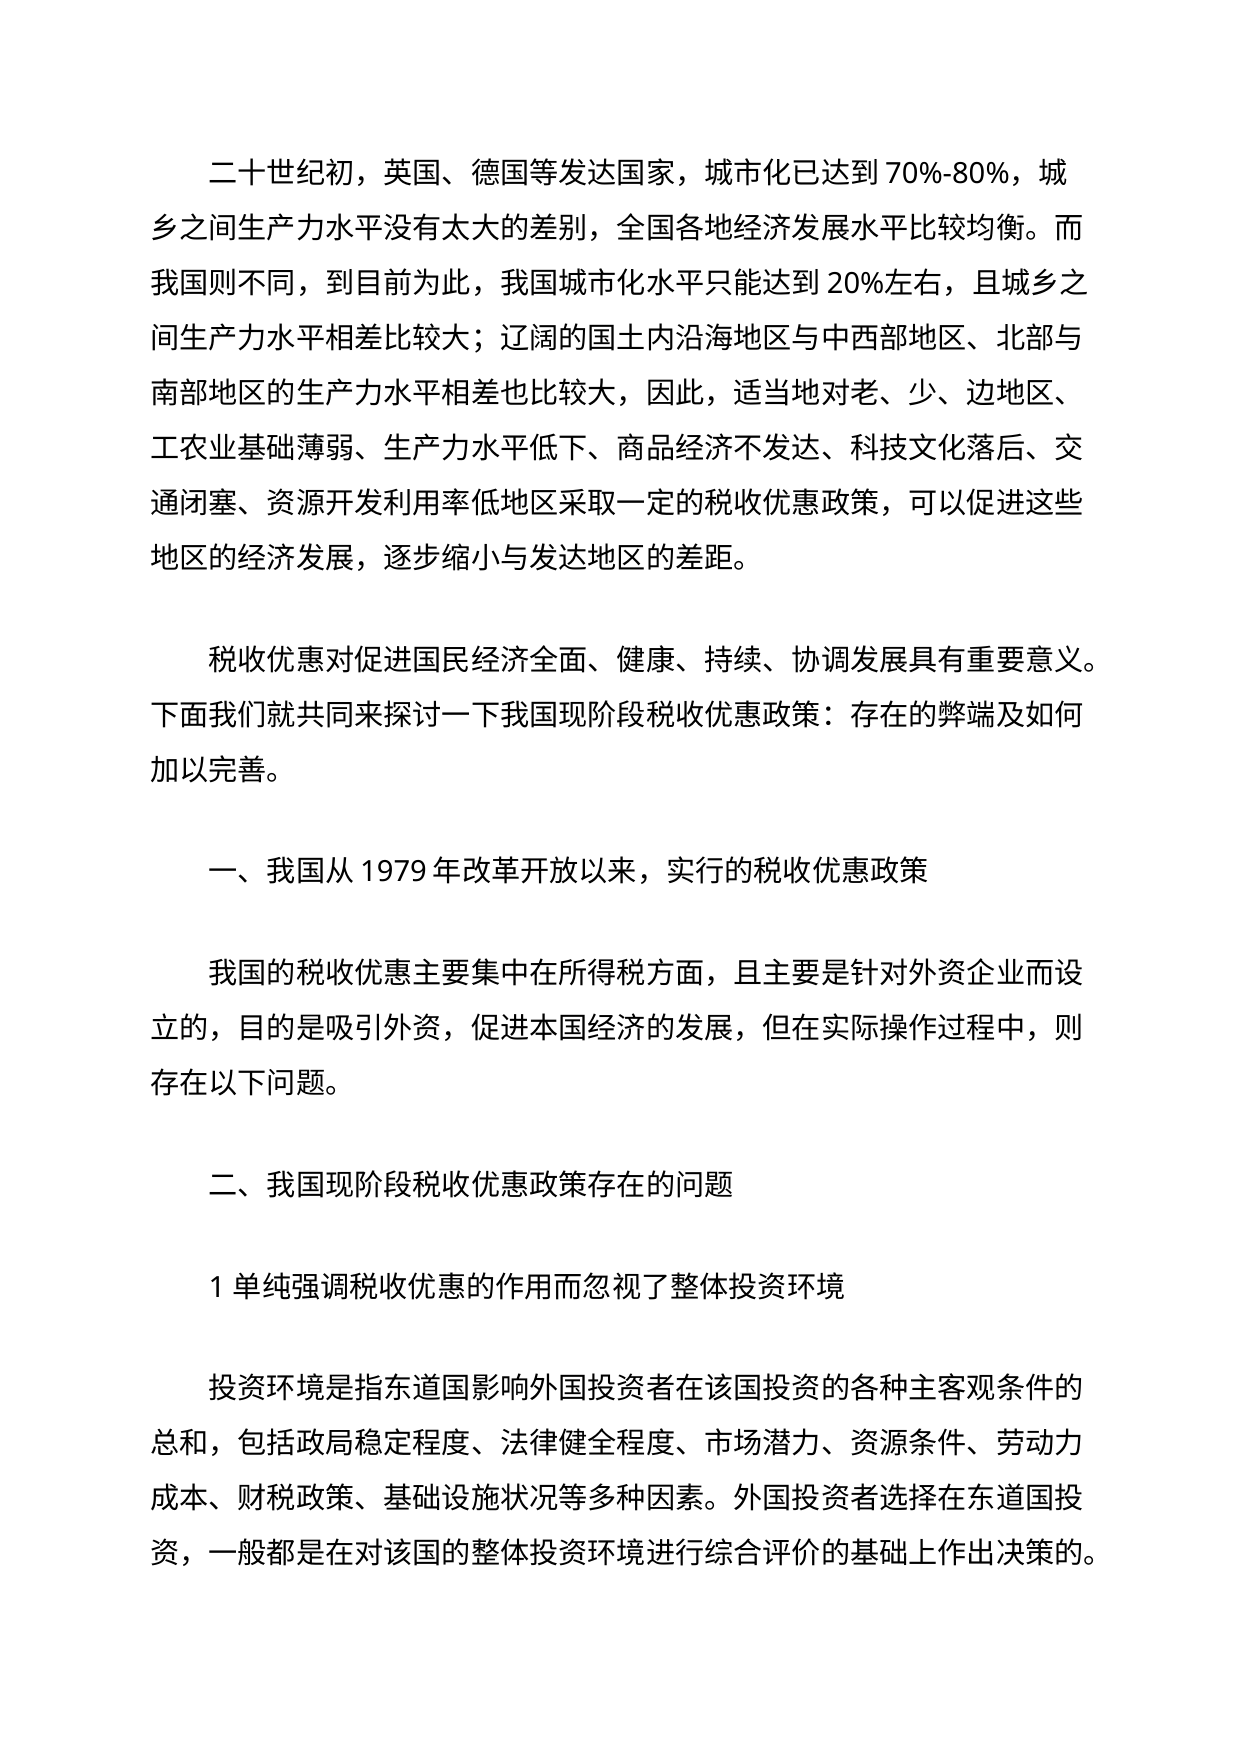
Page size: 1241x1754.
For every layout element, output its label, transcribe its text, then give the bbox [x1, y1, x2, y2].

text 我国的税收优惠主要集中在所得税方面，且主要是针对外资企业而设立的，目的是吸引外资，促进本国经济的发展，但在实际操作过程中，则存在以下问题。 [150, 950, 1090, 1102]
text 1 单纯强调税收优惠的作用而忽视了整体投资环境 [150, 1263, 1090, 1306]
text 二、我国现阶段税收优惠政策存在的问题 [150, 1161, 1090, 1204]
text 税收优惠对促进国民经济全面、健康、持续、协调发展具有重要意义。下面我们就共同来探讨一下我国现阶段税收优惠政策：存在的弊端及如何加以完善。 [150, 636, 1090, 788]
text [150, 1365, 1090, 1572]
text 一、我国从1979年改革开放以来，实行的税收优惠政策 [150, 848, 1090, 890]
text 二十世纪初，英国、德国等发达国家，城市化已达到70%-80%，城乡之间生产力水平没有太大的差别，全国各地经济发展水平比较均衡。而我国则不同，到目前为此，我国城市化水平只能达到20%左右，且城乡之间生产力水平相差比较大；辽阔的国土内沿海地区与中西部地区、北部与南部地区的生产力水平相差也比较大，因此，适当地对老、少、边地区、工农业基础薄弱、生产力水平低下、商品经济不发达、科技文化落后、交通闭塞、资源开发利用率低地区采取一定的税收优惠政策，可以促进这些地区的经济发展，逐步缩小与发达地区的差距。 [150, 150, 1090, 577]
